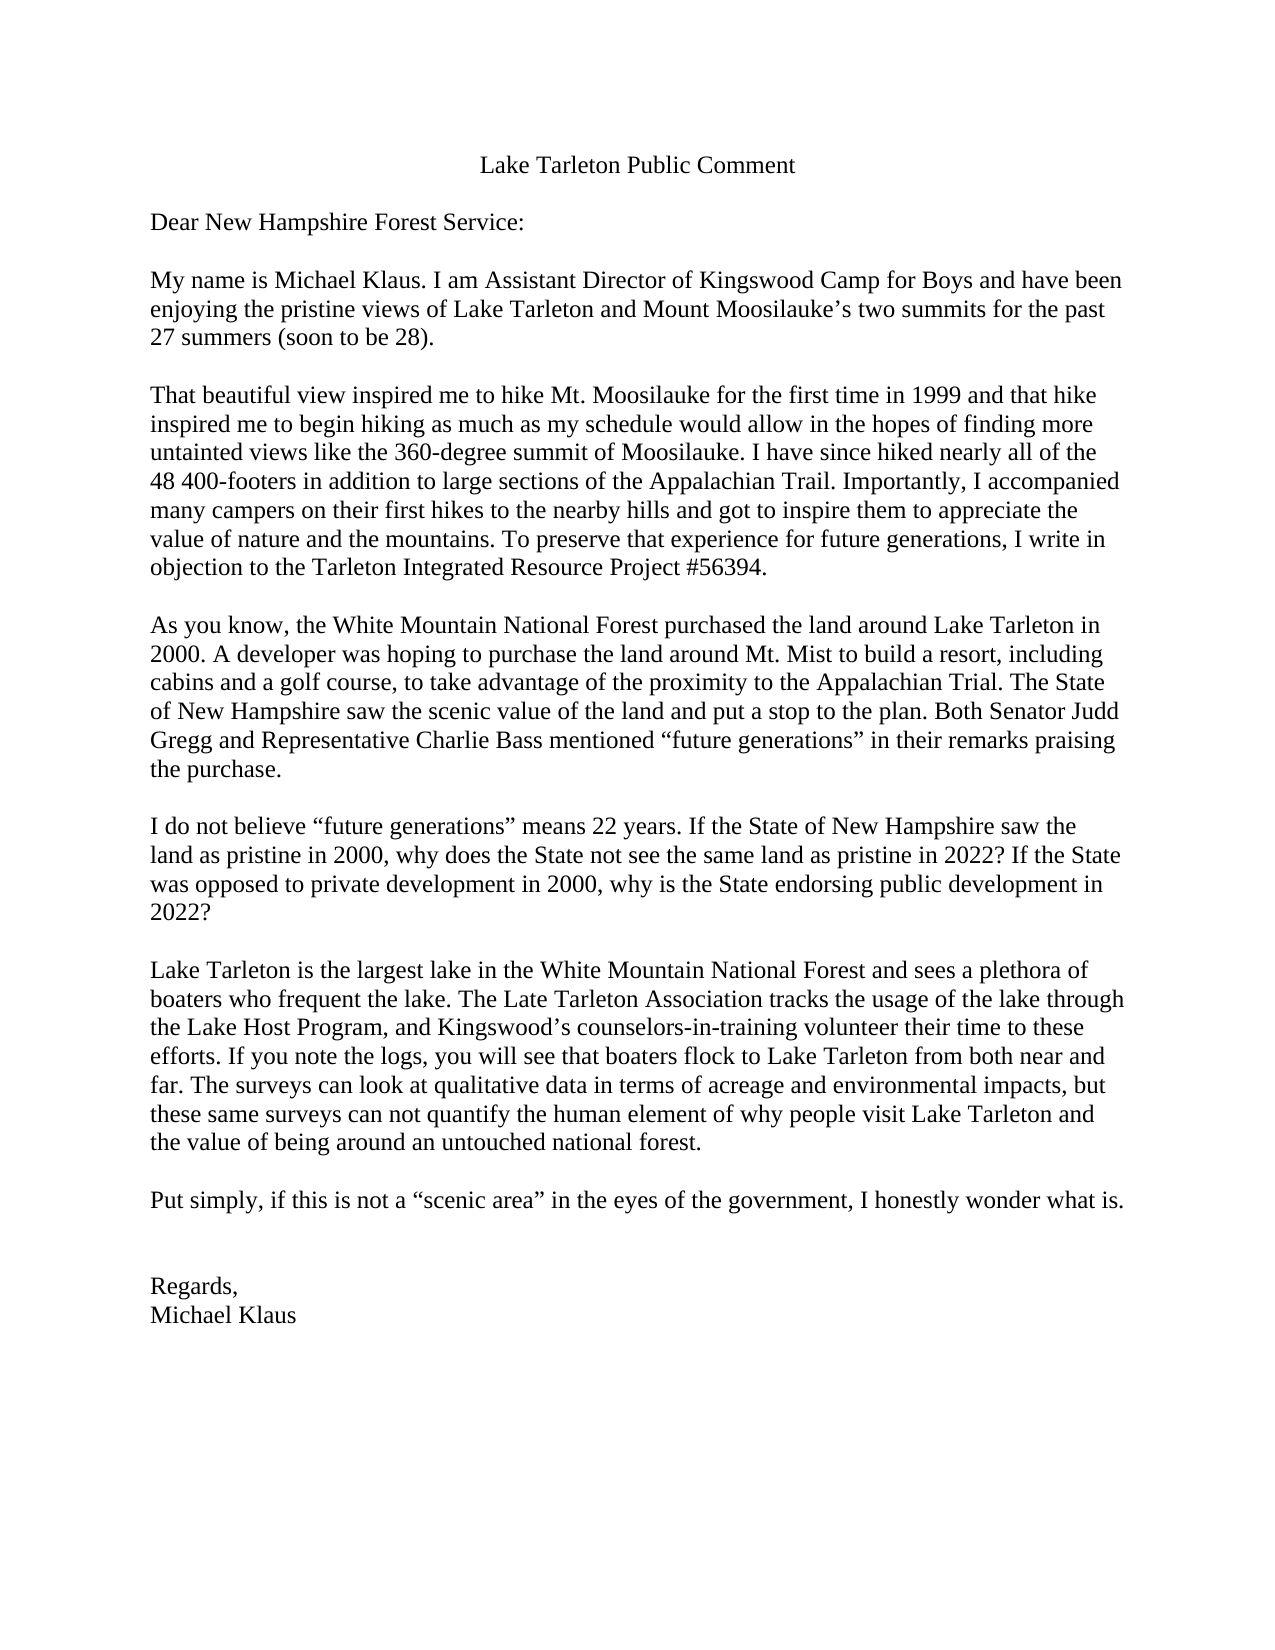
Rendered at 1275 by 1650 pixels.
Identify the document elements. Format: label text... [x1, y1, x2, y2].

text Michael Klaus [150, 1300, 1125, 1329]
text Lake Tarleton Public Comment [150, 150, 1125, 179]
text Dear New Hampshire Forest Service: [150, 207, 1125, 236]
text I do not believe “future generations” means 22 years. If the State of New Hampshire saw the land as pristine in 2000, why does the State not see the same land as pristine in 2022? If the State was opposed to private development in 2000, why is the State endorsing public development in 2022? [150, 811, 1125, 926]
text As you know, the White Mountain National Forest purchased the land around Lake Tarleton in 2000. A developer was hoping to purchase the land around Mt. Mist to build a resort, including cabins and a golf course, to take advantage of the proximity to the Appalachian Trial. The State of New Hampshire saw the scenic value of the land and put a stop to the plan. Both Senator Judd Gregg and Representative Charlie Bass mentioned “future generations” in their remarks praising the purchase. [150, 610, 1125, 782]
text That beautiful view inspired me to hike Mt. Moosilauke for the first time in 1999 and that hike inspired me to begin hiking as much as my schedule would allow in the hopes of finding more untainted views like the 360-degree summit of Moosilauke. I have since hiked nearly all of the 48 400-footers in addition to large sections of the Appalachian Trail. Importantly, I accompanied many campers on their first hikes to the nearby hills and got to inspire them to appreciate the value of nature and the mountains. To preserve that experience for future generations, I write in objection to the Tarleton Integrated Resource Project #56394. [150, 380, 1125, 581]
text Regards, [150, 1271, 1125, 1300]
text My name is Michael Klaus. I am Assistant Director of Kingswood Camp for Boys and have been enjoying the pristine views of Lake Tarleton and Mount Moosilauke’s two summits for the past 27 summers (soon to be 28). [150, 265, 1125, 351]
text Put simply, if this is not a “scenic area” in the eyes of the government, I honestly wonder what is. [150, 1185, 1125, 1214]
text Lake Tarleton is the largest lake in the White Mountain National Forest and sees a plethora of boaters who frequent the lake. The Late Tarleton Association tracks the usage of the lake through the Lake Host Program, and Kingswood’s counselors-in-training volunteer their time to these efforts. If you note the logs, you will see that boaters flock to Lake Tarleton from both near and far. The surveys can look at qualitative data in terms of acreage and environmental impacts, but these same surveys can not quantify the human element of why people visit Lake Tarleton and the value of being around an untouched national forest. [150, 955, 1125, 1156]
